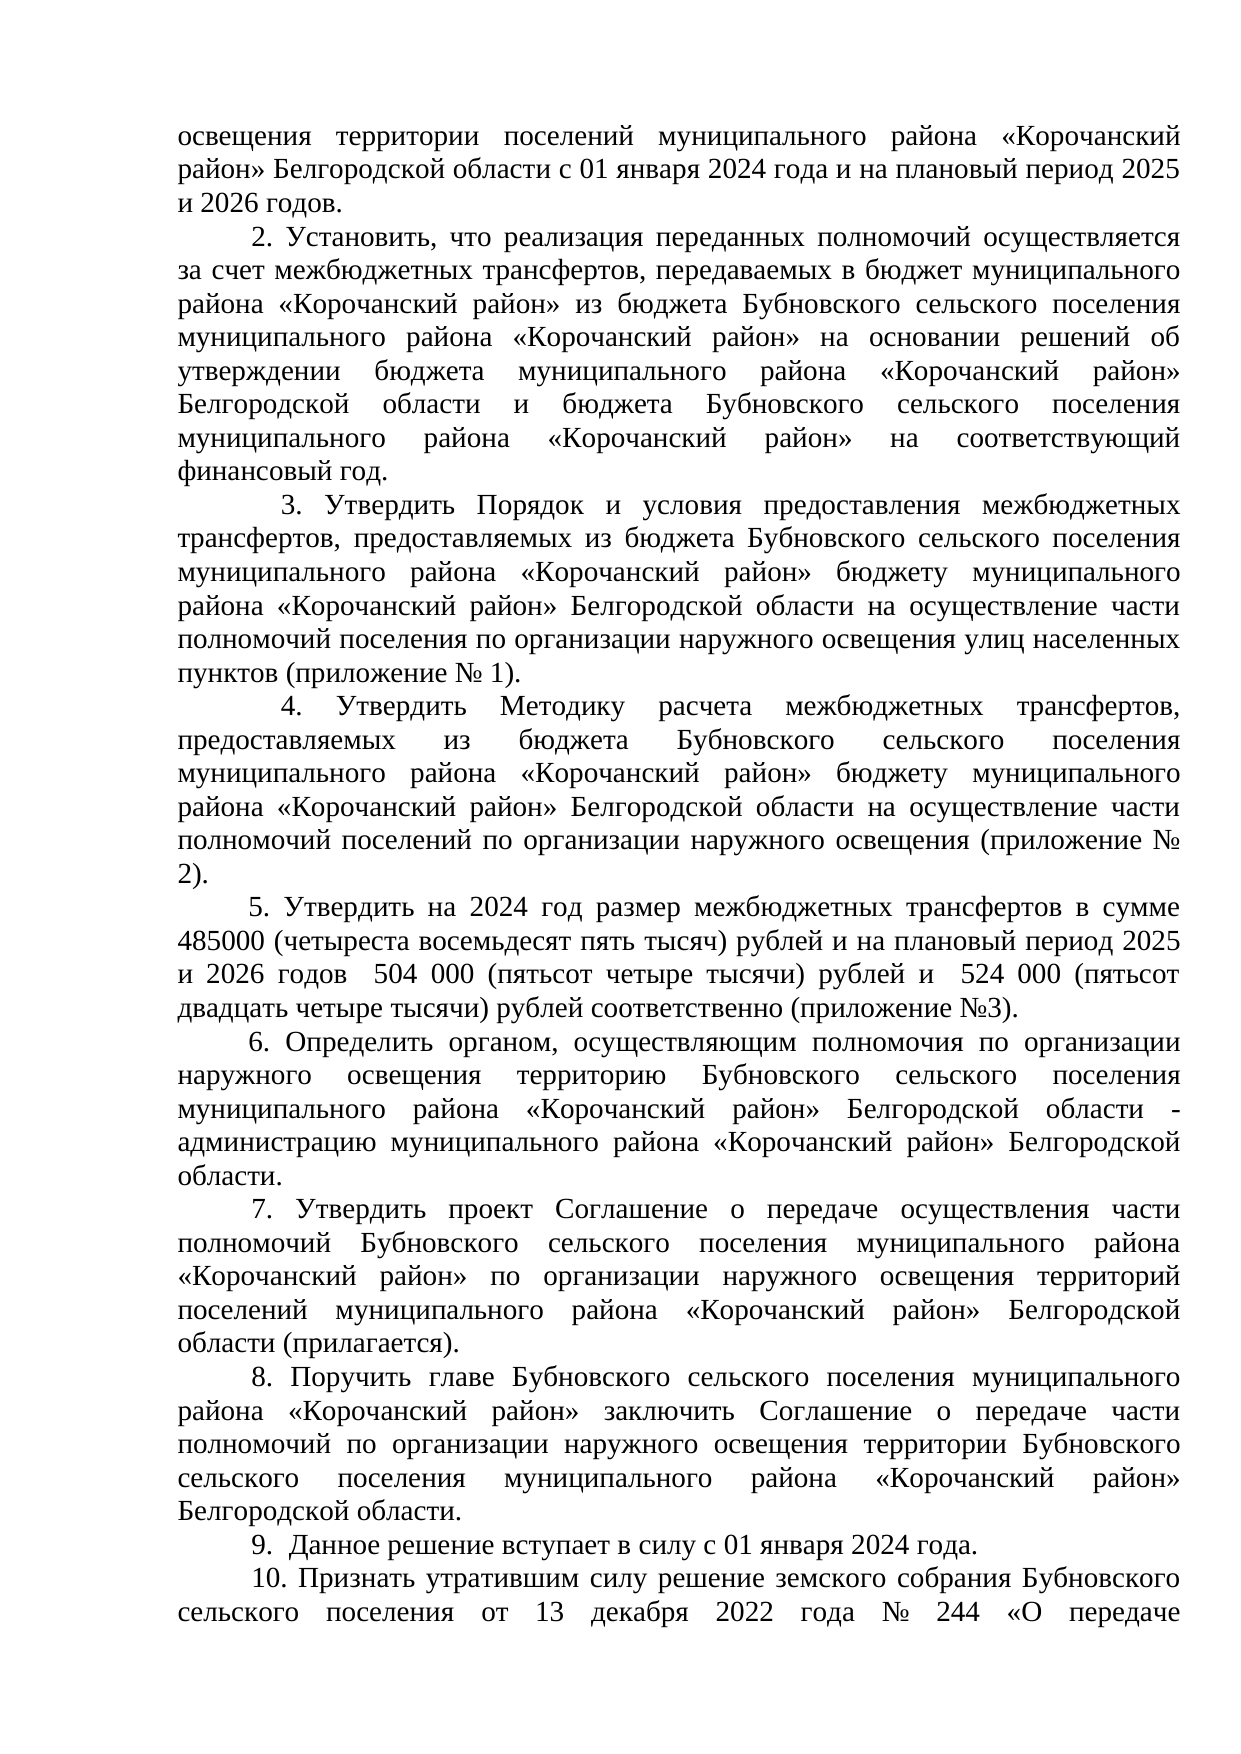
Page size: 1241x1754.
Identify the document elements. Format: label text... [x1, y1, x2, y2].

text 4. Утвердить Методику расчета межбюджетных трансфертов, предоставляемых из бюджета Бубновского сельского поселения муниципального района «Корочанский район» бюджету муниципального района «Корочанский район» Белгородской области на осуществление части полномочий поселений по организации наружного освещения (приложение № 2). [177, 688, 1181, 889]
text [177, 1560, 1181, 1627]
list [177, 118, 1181, 219]
text 6. Определить органом, осуществляющим полномочия по организации наружного освещения территорию Бубновского сельского поселения муниципального района «Корочанский район» Белгородской области - администрацию муниципального района «Корочанский район» Белгородской области. [177, 1024, 1181, 1191]
text 2. Установить, что реализация переданных полномочий осуществляется за счет межбюджетных трансфертов, передаваемых в бюджет муниципального района «Корочанский район» из бюджета Бубновского сельского поселения муниципального района «Корочанский район» на основании решений об утверждении бюджета муниципального района «Корочанский район» Белгородской области и бюджета Бубновского сельского поселения муниципального района «Корочанский район» на соответствующий финансовый год. [177, 219, 1181, 487]
list Данное решение вступает в силу с 01 января 2024 года. [251, 1527, 1181, 1560]
text 3. Утвердить Порядок и условия предоставления межбюджетных трансфертов, предоставляемых из бюджета Бубновского сельского поселения муниципального района «Корочанский район» бюджету муниципального района «Корочанский район» Белгородской области на осуществление части полномочий поселения по организации наружного освещения улиц населенных пунктов (приложение № 1). [177, 487, 1181, 688]
list 8. Поручить главе Бубновского сельского поселения муниципального района «Корочанский район» заключить Соглашение о передаче части полномочий по организации наружного освещения территории Бубновского сельского поселения муниципального района «Корочанский район» Белгородской области. [177, 1359, 1181, 1527]
list 7. Утвердить проект Соглашение о передаче осуществления части полномочий Бубновского сельского поселения муниципального района «Корочанский район» по организации наружного освещения территорий поселений муниципального района «Корочанский район» Белгородской области (прилагается). [177, 1191, 1181, 1359]
text 5. Утвердить на 2024 год размер межбюджетных трансфертов в сумме 485000 (четыреста восемьдесят пять тысяч) рублей и на плановый период 2025 и 2026 годов 504 000 (пятьсот четыре тысячи) рублей и 524 000 (пятьсот двадцать четыре тысячи) рублей соответственно (приложение №3). [177, 889, 1181, 1024]
